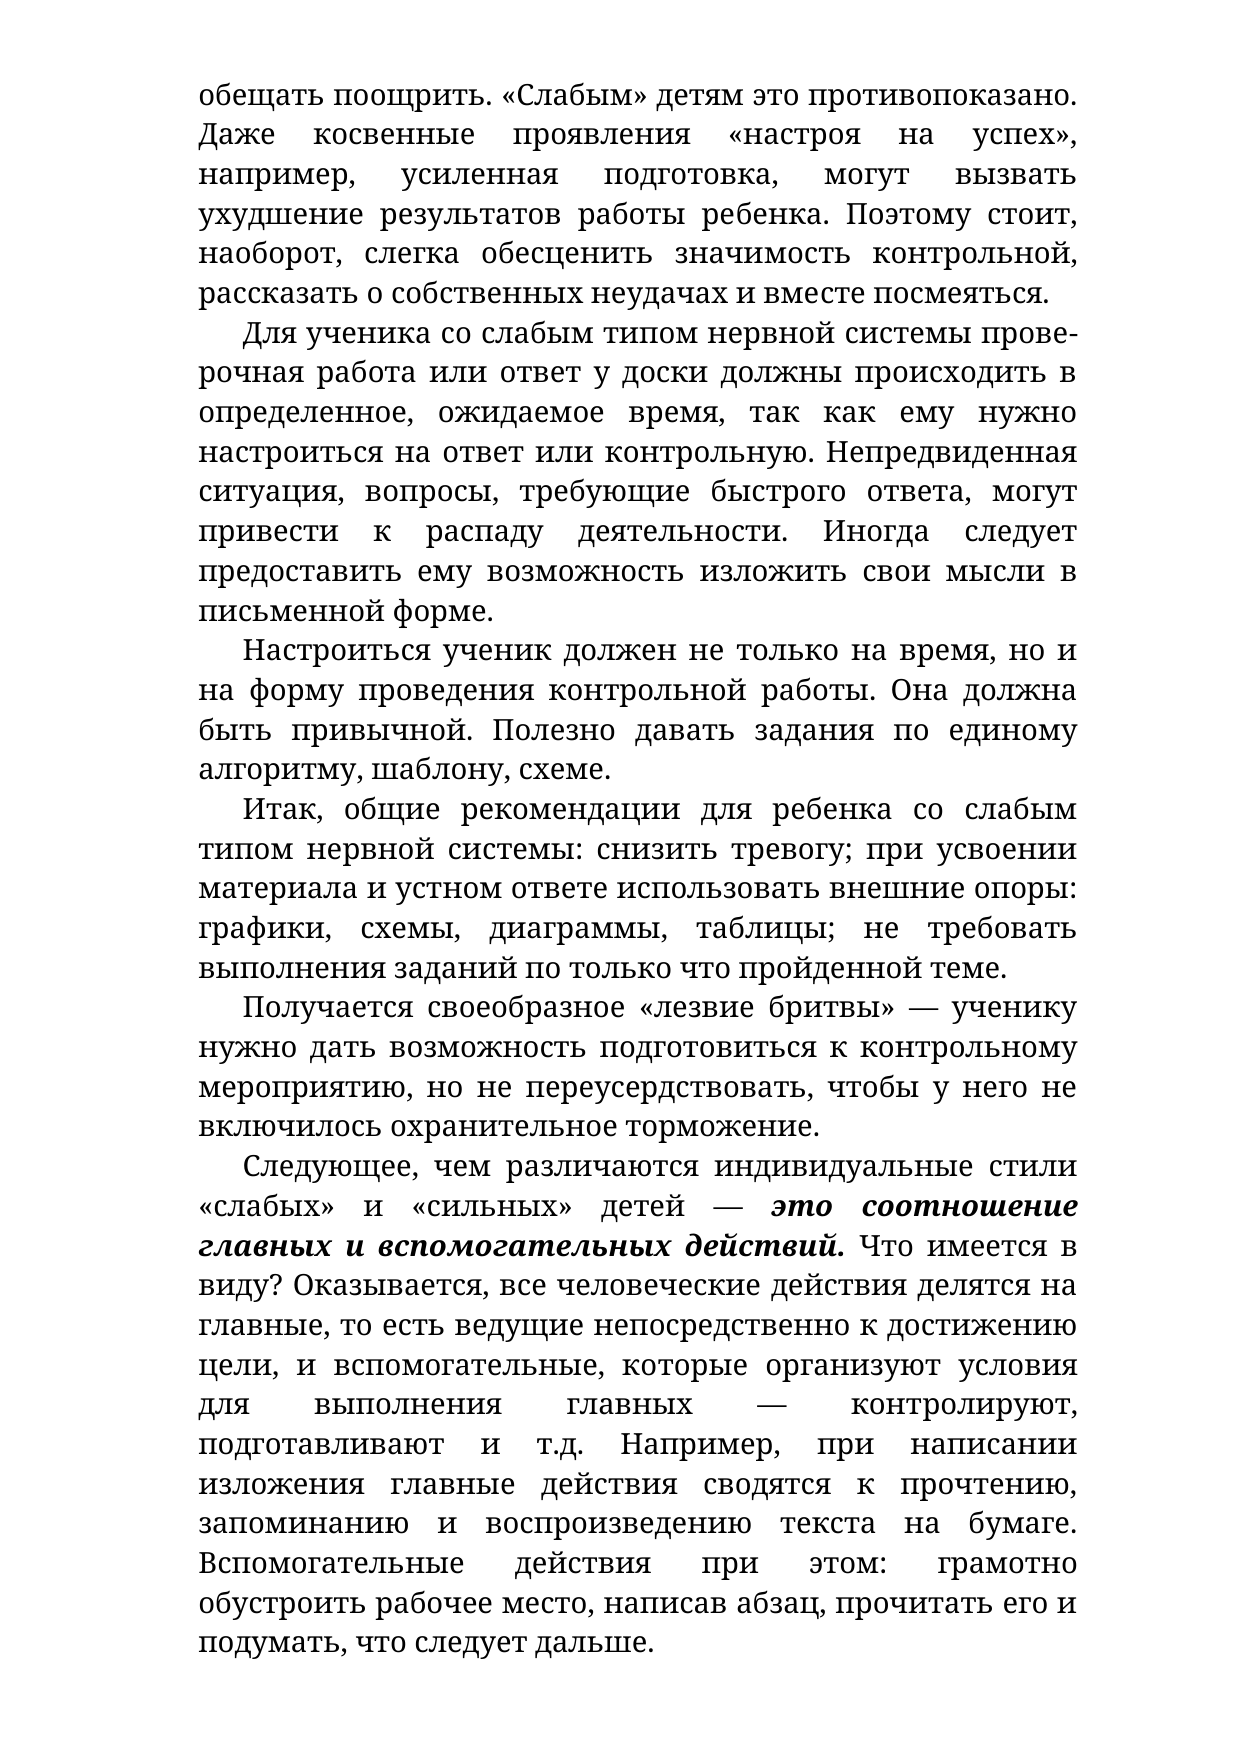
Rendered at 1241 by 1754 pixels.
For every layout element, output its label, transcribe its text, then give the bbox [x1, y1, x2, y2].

text Получается своеобразное «лезвие бритвы» — ученику нужно дать возможность подготовиться к контрольному мероприятию, но не переусердствовать, чтобы у него не включилось охранительное торможение. [198, 987, 1078, 1145]
text Следующее, чем различаются индивидуальные стили «слабых» и «сильных» детей — это соотношение главных и вспомогательных действий. Что имеется в виду? Оказывается, все человеческие действия делятся на главные, то есть ведущие непосредственно к достижению цели, и вспомогательные, которые организуют условия для выполнения главных — контролируют, подготавливают и т.д. Например, при написании изложения главные действия сводятся к прочтению, запоминанию и воспроизведению текста на бумаге. Вспомогательные действия при этом: грамотно обустроить рабочее место, написав абзац, прочитать его и подумать, что следует дальше. [198, 1145, 1078, 1661]
text Для ученика со слабым типом нервной системы проверочная работа или ответ у доски должны происходить в определенное, ожидаемое время, так как ему нужно настроиться на ответ или контрольную. Непредвиденная ситуация, вопросы, требующие быстрого ответа, могут привести к распаду деятельности. Иногда следует предоставить ему возможность изложить свои мысли в письменной форме. [198, 312, 1078, 629]
text Настроиться ученик должен не только на время, но и на форму проведения контрольной работы. Она должна быть привычной. Полезно давать задания по единому алгоритму, шаблону, схеме. [198, 629, 1078, 788]
text Итак, общие рекомендации для ребенка со слабым типом нервной системы: снизить тревогу; при усвоении материала и устном ответе использовать внешние опоры: графики, схемы, диаграммы, таблицы; не требовать выполнения заданий по только что пройденной теме. [198, 788, 1078, 987]
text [198, 74, 1078, 312]
